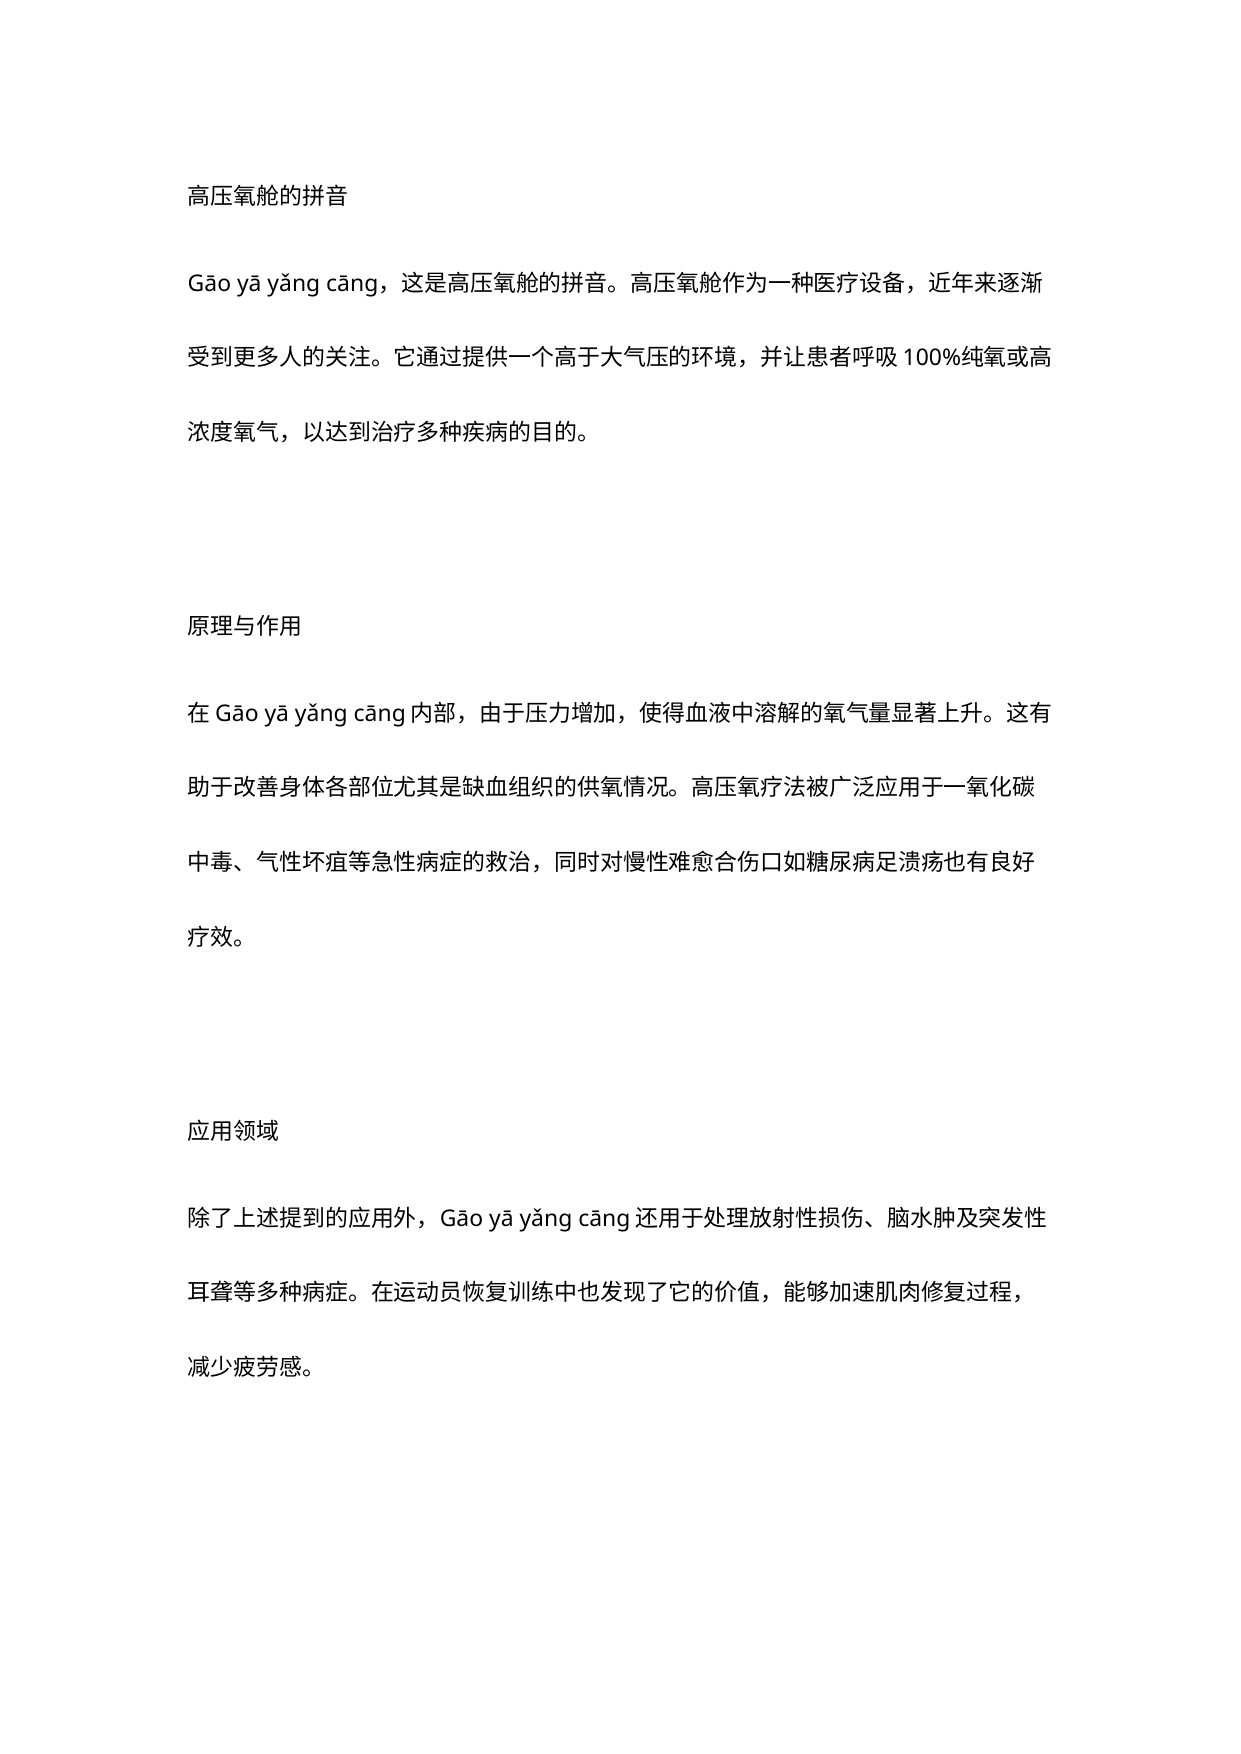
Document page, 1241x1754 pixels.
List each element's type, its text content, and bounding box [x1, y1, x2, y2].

text 除了上述提到的应用外，Gāo yā yǎng cāng还用于处理放射性损伤、脑水肿及突发性耳聋等多种病症。在运动员恢复训练中也发现了它的价值，能够加速肌肉修复过程，减少疲劳感。 [187, 1184, 1053, 1398]
text 高压氧舱的拼音 [187, 162, 1053, 227]
text 应用领域 [187, 1097, 1053, 1162]
text 在Gāo yā yǎng cāng内部，由于压力增加，使得血液中溶解的氧气量显著上升。这有助于改善身体各部位尤其是缺血组织的供氧情况。高压氧疗法被广泛应用于一氧化碳中毒、气性坏疽等急性病症的救治，同时对慢性难愈合伤口如糖尿病足溃疡也有良好疗效。 [187, 679, 1053, 968]
text Gāo yā yǎng cāng，这是高压氧舱的拼音。高压氧舱作为一种医疗设备，近年来逐渐受到更多人的关注。它通过提供一个高于大气压的环境，并让患者呼吸100%纯氧或高浓度氧气，以达到治疗多种疾病的目的。 [187, 248, 1053, 463]
text 原理与作用 [187, 592, 1053, 657]
